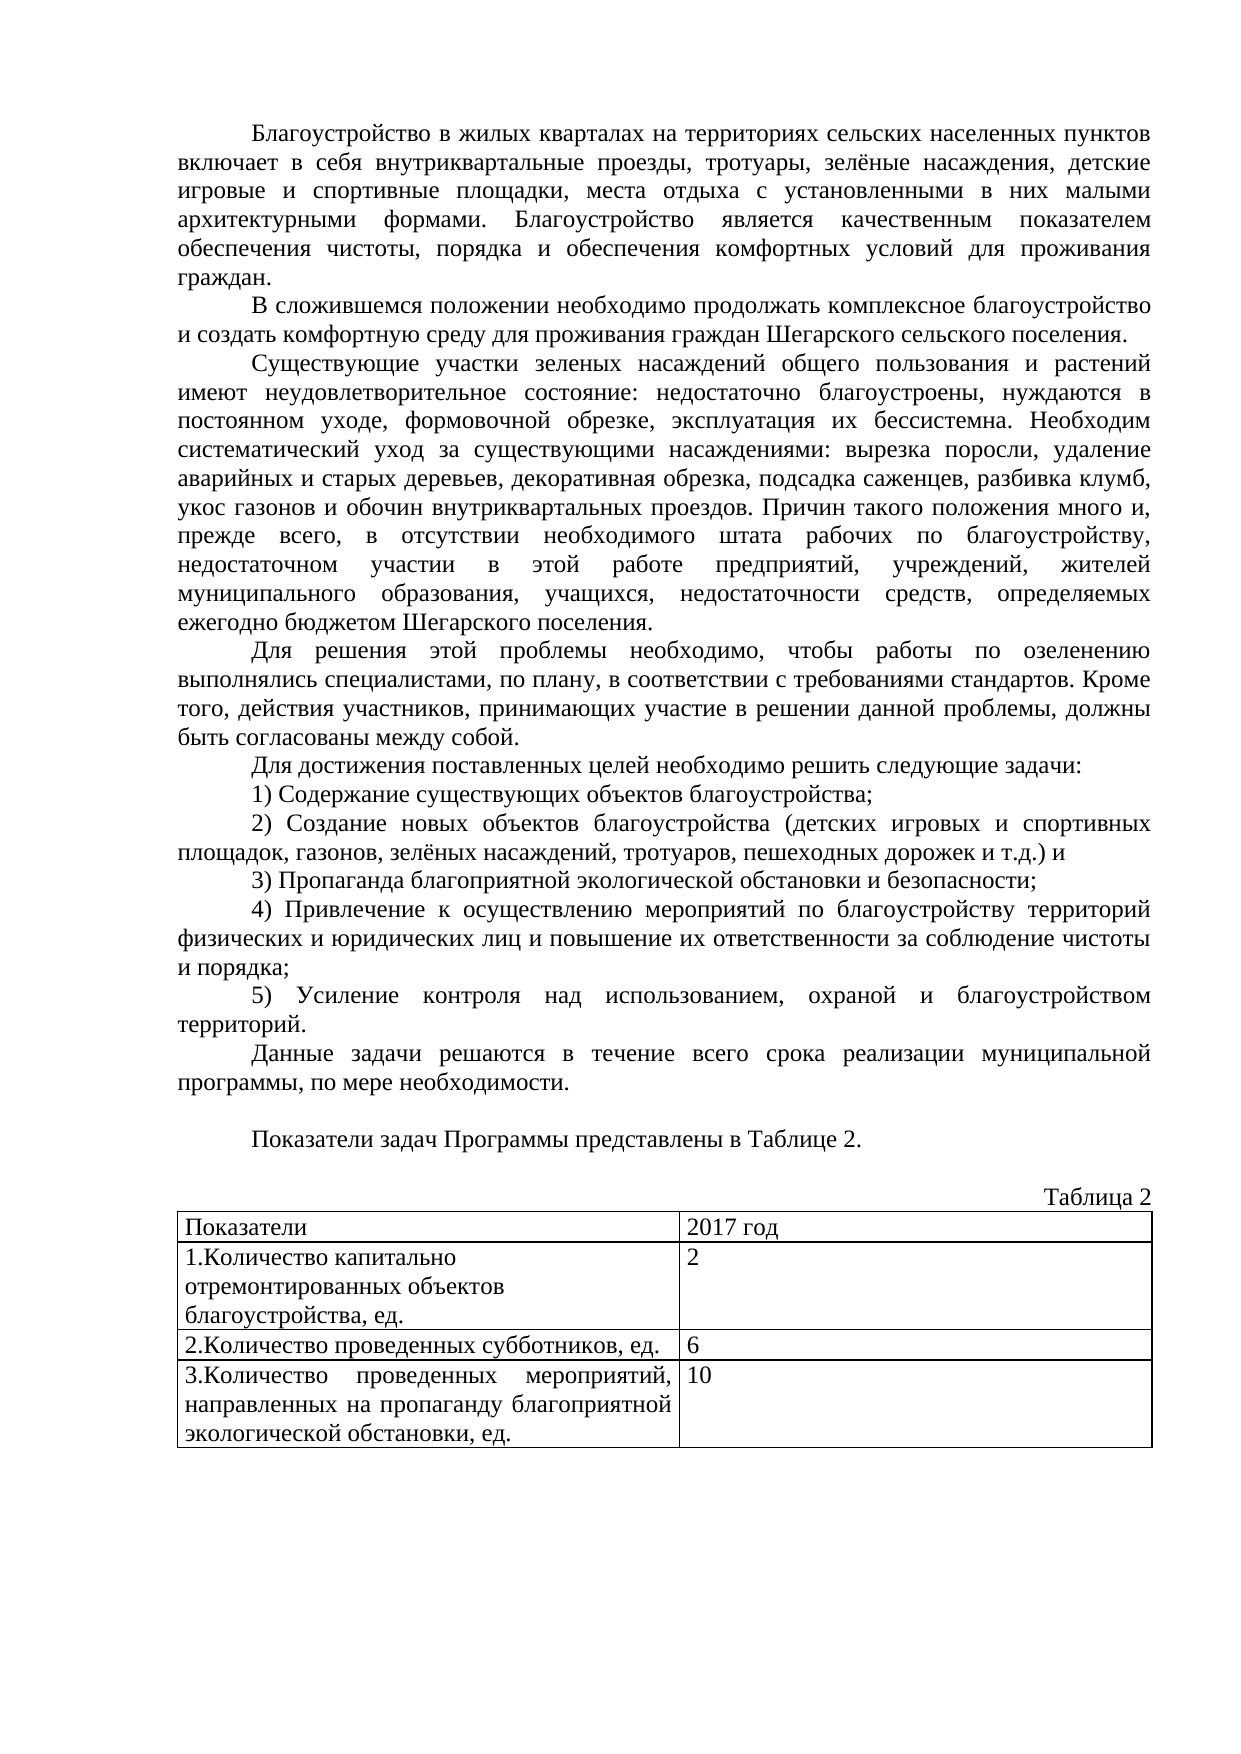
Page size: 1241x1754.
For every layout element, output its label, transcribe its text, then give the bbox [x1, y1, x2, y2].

table_header Показатели [178, 1212, 679, 1241]
table_cell 3.Количество проведенных мероприятий, направленных на пропаганду благоприятной экологической обстановки, ед. [178, 1361, 679, 1447]
text 4) Привлечение к осуществлению мероприятий по благоустройству территорий физических и юридических лиц и повышение их ответственности за соблюдение чистоты и порядка; [177, 894, 1152, 981]
text 5) Усиление контроля над использованием, охраной и благоустройством территорий. [177, 981, 1152, 1038]
table_cell 1.Количество капитально отремонтированных объектов благоустройства, ед. [178, 1243, 679, 1329]
text 1) Содержание существующих объектов благоустройства; [177, 779, 1152, 808]
text Показатели задач Программы представлены в Таблице 2. [177, 1124, 1152, 1153]
table_cell 6 [680, 1330, 1151, 1359]
text Таблица 2 [177, 1182, 1152, 1211]
text Существующие участки зеленых насаждений общего пользования и растений имеют неудовлетворительное состояние: недостаточно благоустроены, нуждаются в постоянном уходе, формовочной обрезке, эксплуатация их бессистемна. Необходим систематический уход за существующими насаждениями: вырезка поросли, удаление аварийных и старых деревьев, декоративная обрезка, подсадка саженцев, разбивка клумб, укос газонов и обочин внутриквартальных проездов. Причин такого положения много и, прежде всего, в отсутствии необходимого штата рабочих по благоустройству, недостаточном участии в этой работе предприятий, учреждений, жителей муниципального образования, учащихся, недостаточности средств, определяемых ежегодно бюджетом Шегарского поселения. [177, 348, 1152, 636]
table_header 2017 год [680, 1212, 1151, 1241]
text 3) Пропаганда благоприятной экологической обстановки и безопасности; [177, 866, 1152, 894]
text 2) Создание новых объектов благоустройства (детских игровых и спортивных площадок, газонов, зелёных насаждений, тротуаров, пешеходных дорожек и т.д.) и [177, 808, 1152, 866]
text В сложившемся положении необходимо продолжать комплексное благоустройство и создать комфортную среду для проживания граждан Шегарского сельского поселения. [177, 291, 1152, 348]
table_cell 2 [680, 1243, 1151, 1329]
table_cell 2.Количество проведенных субботников, ед. [178, 1330, 679, 1359]
text Данные задачи решаются в течение всего срока реализации муниципальной программы, по мере необходимости. [177, 1038, 1152, 1096]
text Для решения этой проблемы необходимо, чтобы работы по озеленению выполнялись специалистами, по плану, в соответствии с требованиями стандартов. Кроме того, действия участников, принимающих участие в решении данной проблемы, должны быть согласованы между собой. [177, 636, 1152, 751]
text Для достижения поставленных целей необходимо решить следующие задачи: [177, 751, 1152, 779]
table_cell 10 [680, 1361, 1151, 1447]
text Благоустройство в жилых кварталах на территориях сельских населенных пунктов включает в себя внутриквартальные проезды, тротуары, зелёные насаждения, детские игровые и спортивные площадки, места отдыха с установленными в них малыми архитектурными формами. Благоустройство является качественным показателем обеспечения чистоты, порядка и обеспечения комфортных условий для проживания граждан. [177, 118, 1152, 291]
